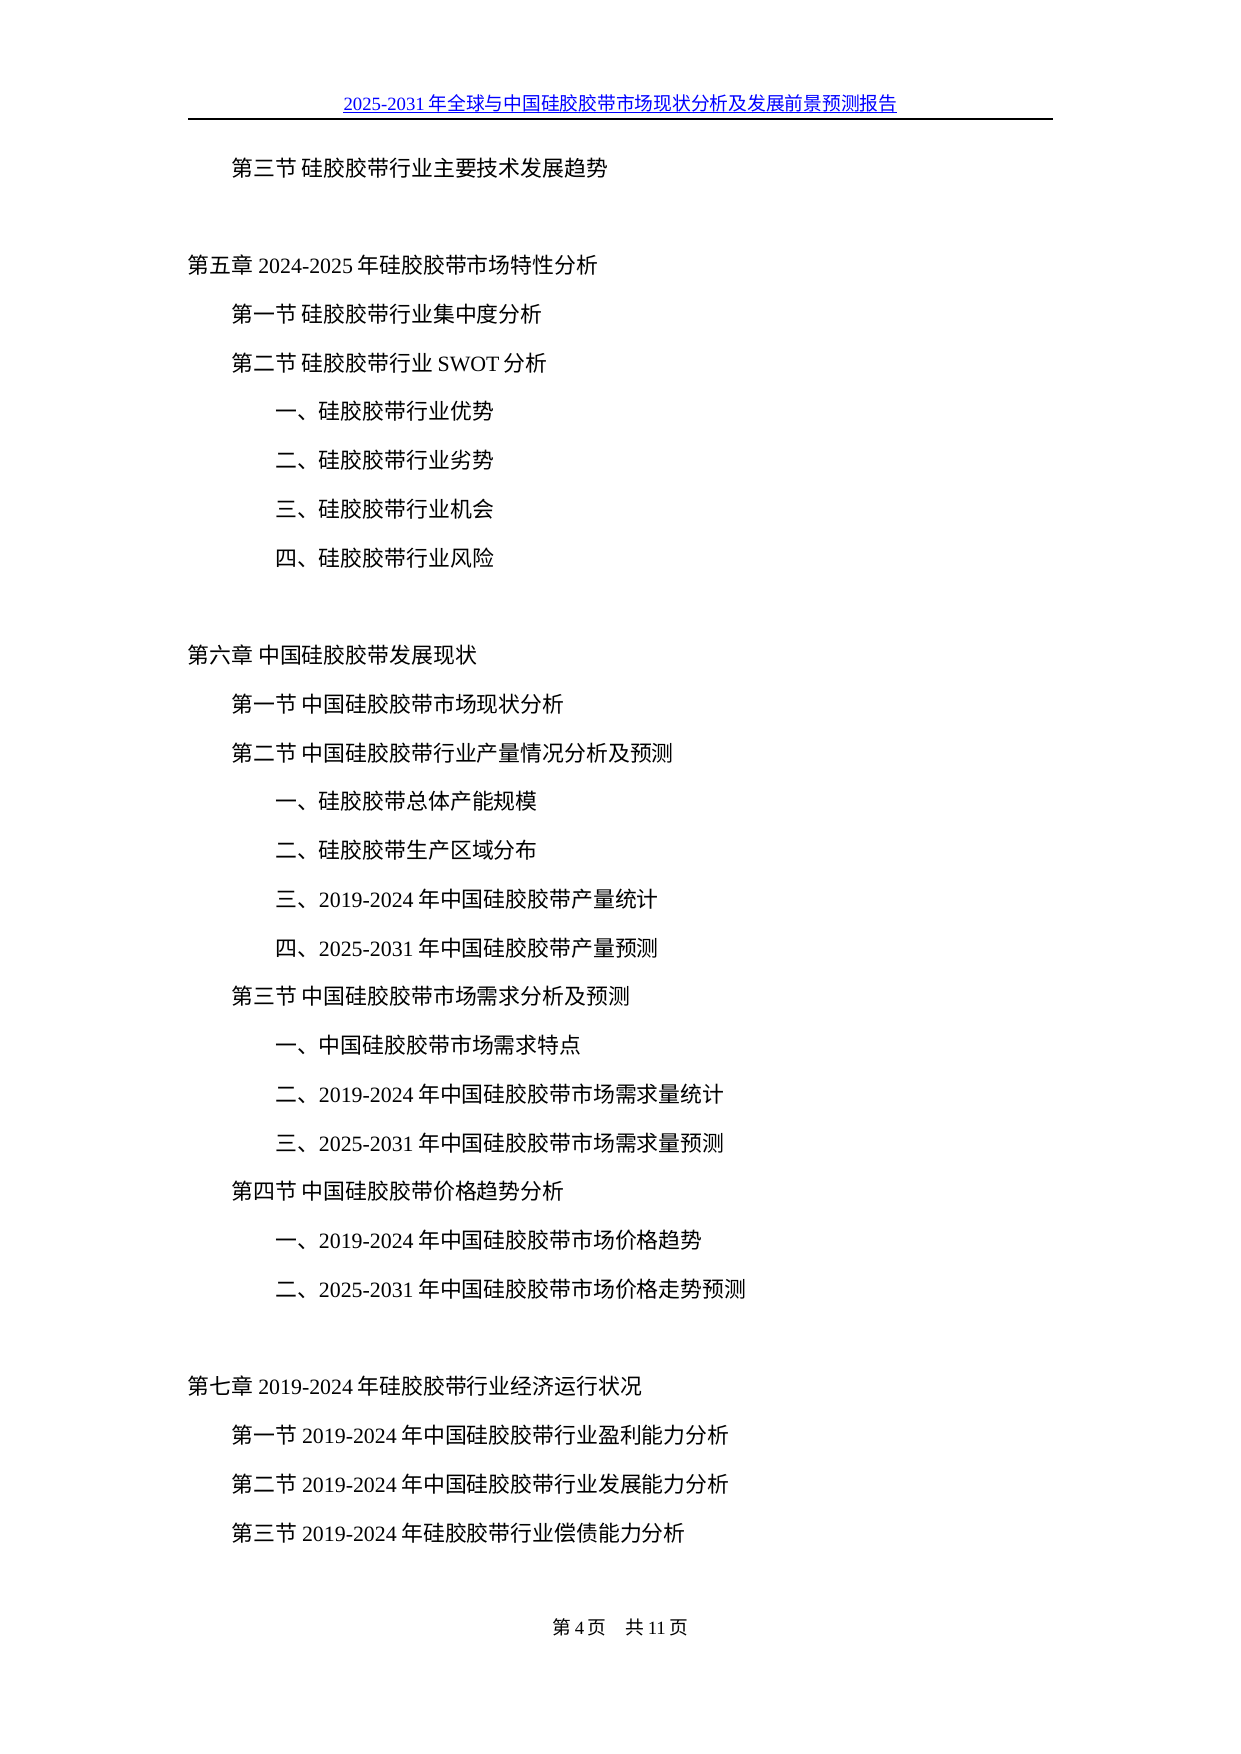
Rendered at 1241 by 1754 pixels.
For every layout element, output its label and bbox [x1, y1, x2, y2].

text [187, 150, 1053, 1548]
